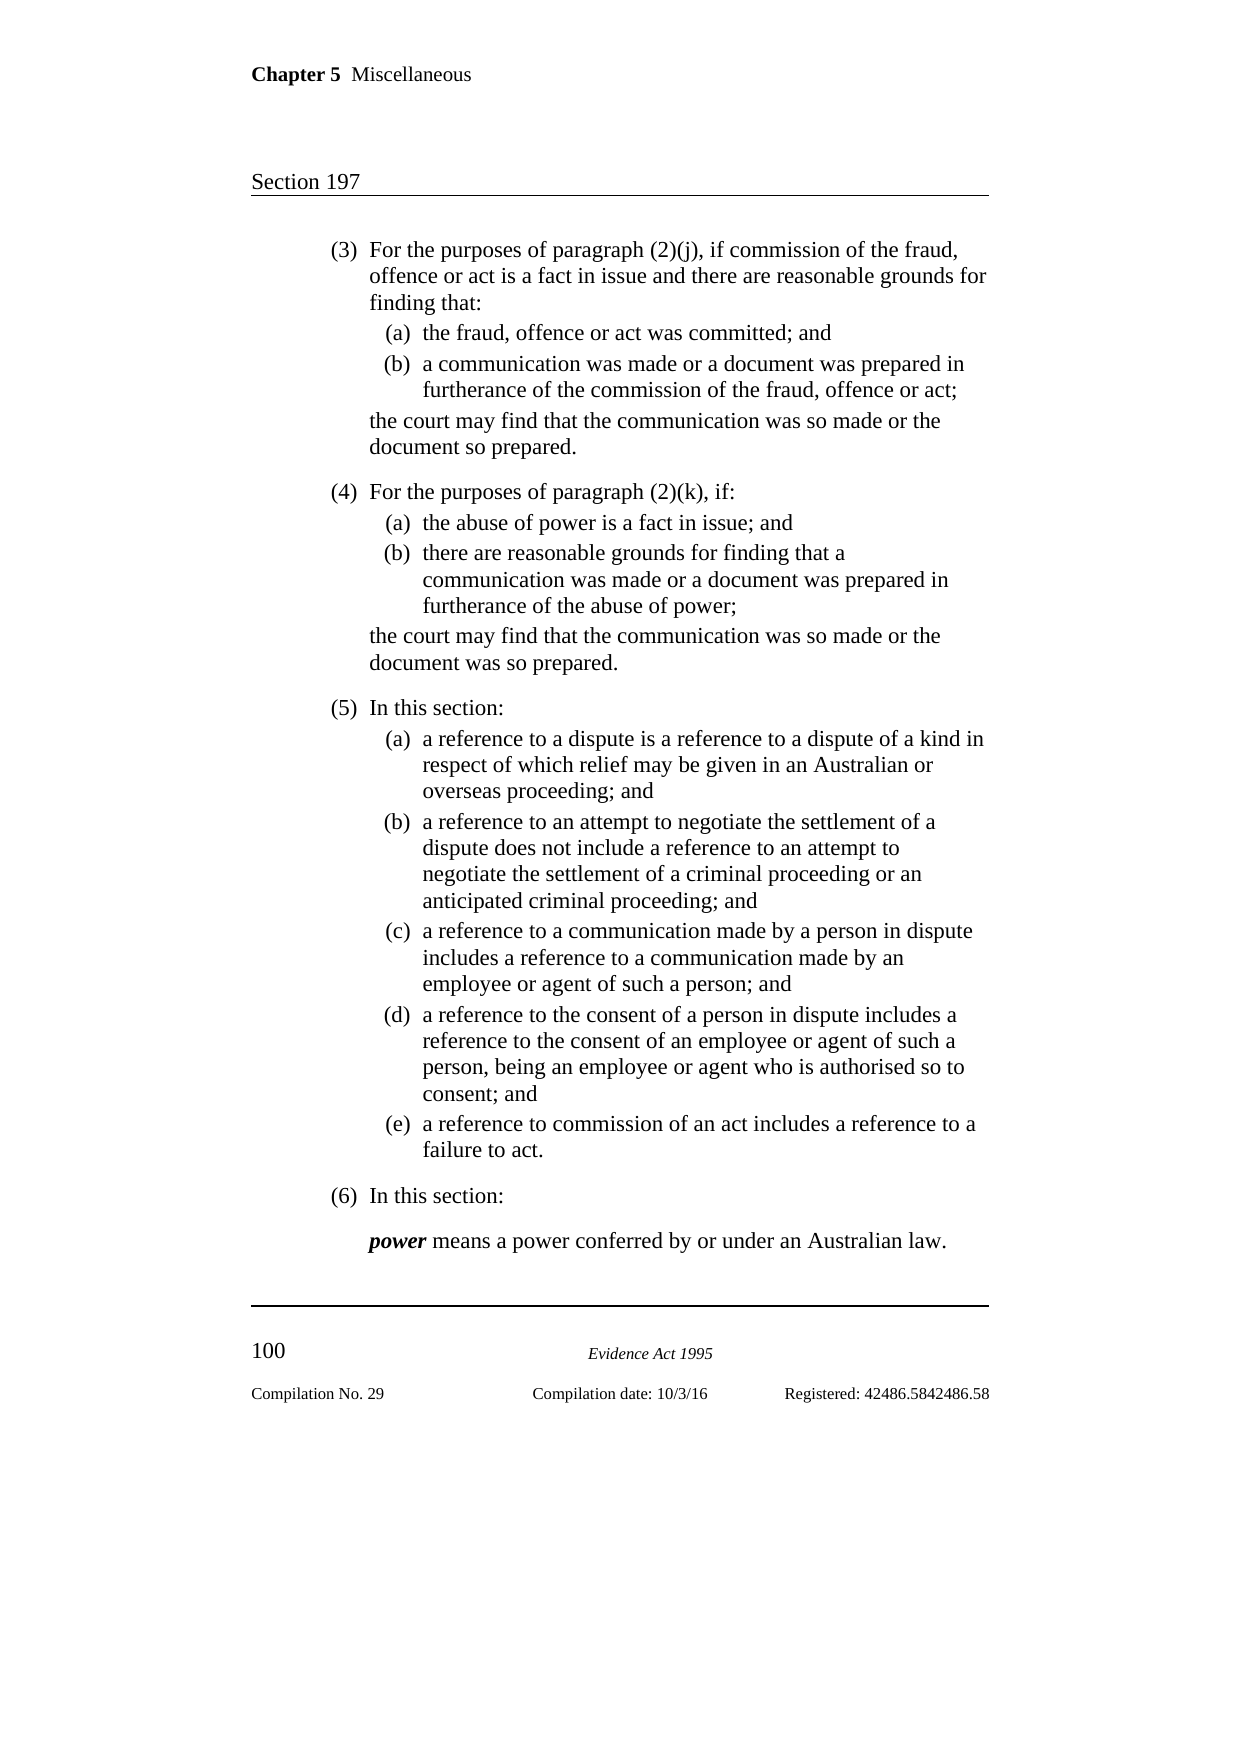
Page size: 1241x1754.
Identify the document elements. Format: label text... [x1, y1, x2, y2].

text (a) a reference to a dispute is a reference to a dispute of a kind in respect of which relief may be given in an Australian or overseas proceeding; and [251, 724, 989, 804]
text the court may find that the communication was so made or the document was so prepared. [369, 623, 989, 675]
text (d) a reference to the consent of a person in dispute includes a reference to the consent of an employee or agent of such a person, being an employee or agent who is authorised so to consent; and [251, 1001, 989, 1106]
text the court may find that the communication was so made or the document so prepared. [369, 407, 989, 459]
text (a) the abuse of power is a fact in issue; and [251, 509, 989, 535]
text (a) the fraud, offence or act was committed; and [251, 319, 989, 346]
text (b) a communication was made or a document was prepared in furtherance of the commission of the fraud, offence or act; [251, 350, 989, 403]
text (3) For the purposes of paragraph (2)(j), if commission of the fraud, offence or act is a fact in issue and there are reasonable grounds for finding that: [251, 236, 989, 315]
text (5) In this section: [251, 694, 989, 720]
text (e) a reference to commission of an act includes a reference to a failure to act. [251, 1110, 989, 1163]
text (c) a reference to a communication made by a person in dispute includes a reference to a communication made by an employee or agent of such a person; and [251, 917, 989, 996]
text (b) there are reasonable grounds for finding that a communication was made or a document was prepared in furtherance of the abuse of power; [251, 539, 989, 618]
text (6) In this section: [251, 1182, 989, 1208]
text (b) a reference to an attempt to negotiate the settlement of a dispute does not include a reference to an attempt to negotiate the settlement of a criminal proceeding or an anticipated criminal proceeding; and [251, 808, 989, 913]
text (4) For the purposes of paragraph (2)(k), if: [251, 478, 989, 505]
text power means a power conferred by or under an Australian law. [369, 1227, 989, 1253]
